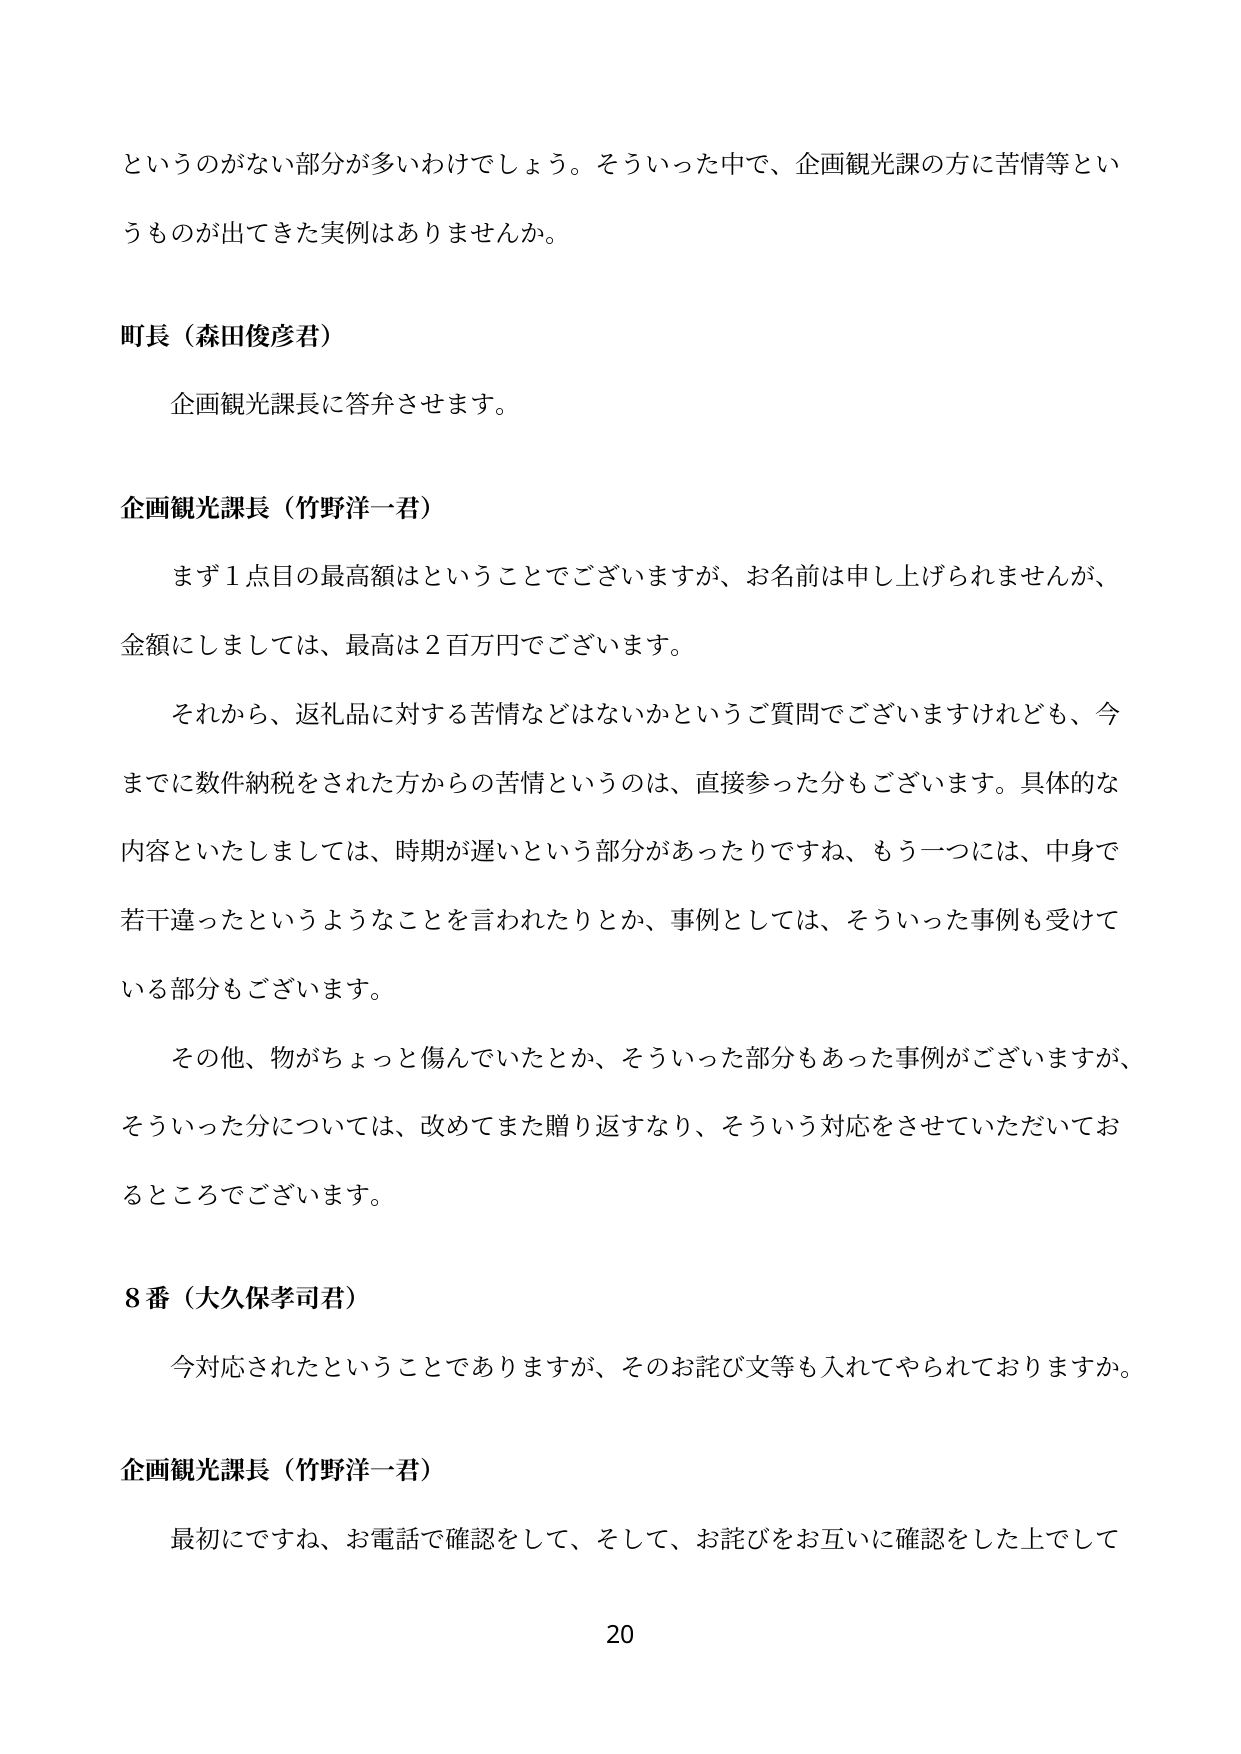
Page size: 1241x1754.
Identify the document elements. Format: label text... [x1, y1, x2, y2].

text 今対応されたということでありますが、そのお詫び文等も入れてやられておりますか。 [120, 1331, 1120, 1400]
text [120, 1503, 1120, 1572]
text それから、返礼品に対する苦情などはないかというご質問でございますけれども、今までに数件納税をされた方からの苦情というのは、直接参った分もございます。具体的な内容といたしましては、時期が遅いという部分があったりですね、もう一つには、中身で若干違ったというようなことを言われたりとか、事例としては、そういった事例も受けている部分もございます。 [120, 678, 1120, 1022]
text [120, 128, 1120, 266]
text ８番（大久保孝司君） [120, 1263, 1120, 1331]
text その他、物がちょっと傷んでいたとか、そういった部分もあった事例がございますが、そういった分については、改めてまた贈り返すなり、そういう対応をさせていただいておるところでございます。 [120, 1022, 1120, 1228]
text 町長（森田俊彦君） [120, 300, 1120, 369]
text 企画観光課長（竹野洋一君） [120, 1434, 1120, 1503]
text 企画観光課長に答弁させます。 [120, 369, 1120, 438]
text まず１点目の最高額はということでございますが、お名前は申し上げられませんが、金額にしましては、最高は２百万円でございます。 [120, 541, 1120, 678]
text 企画観光課長（竹野洋一君） [120, 472, 1120, 541]
